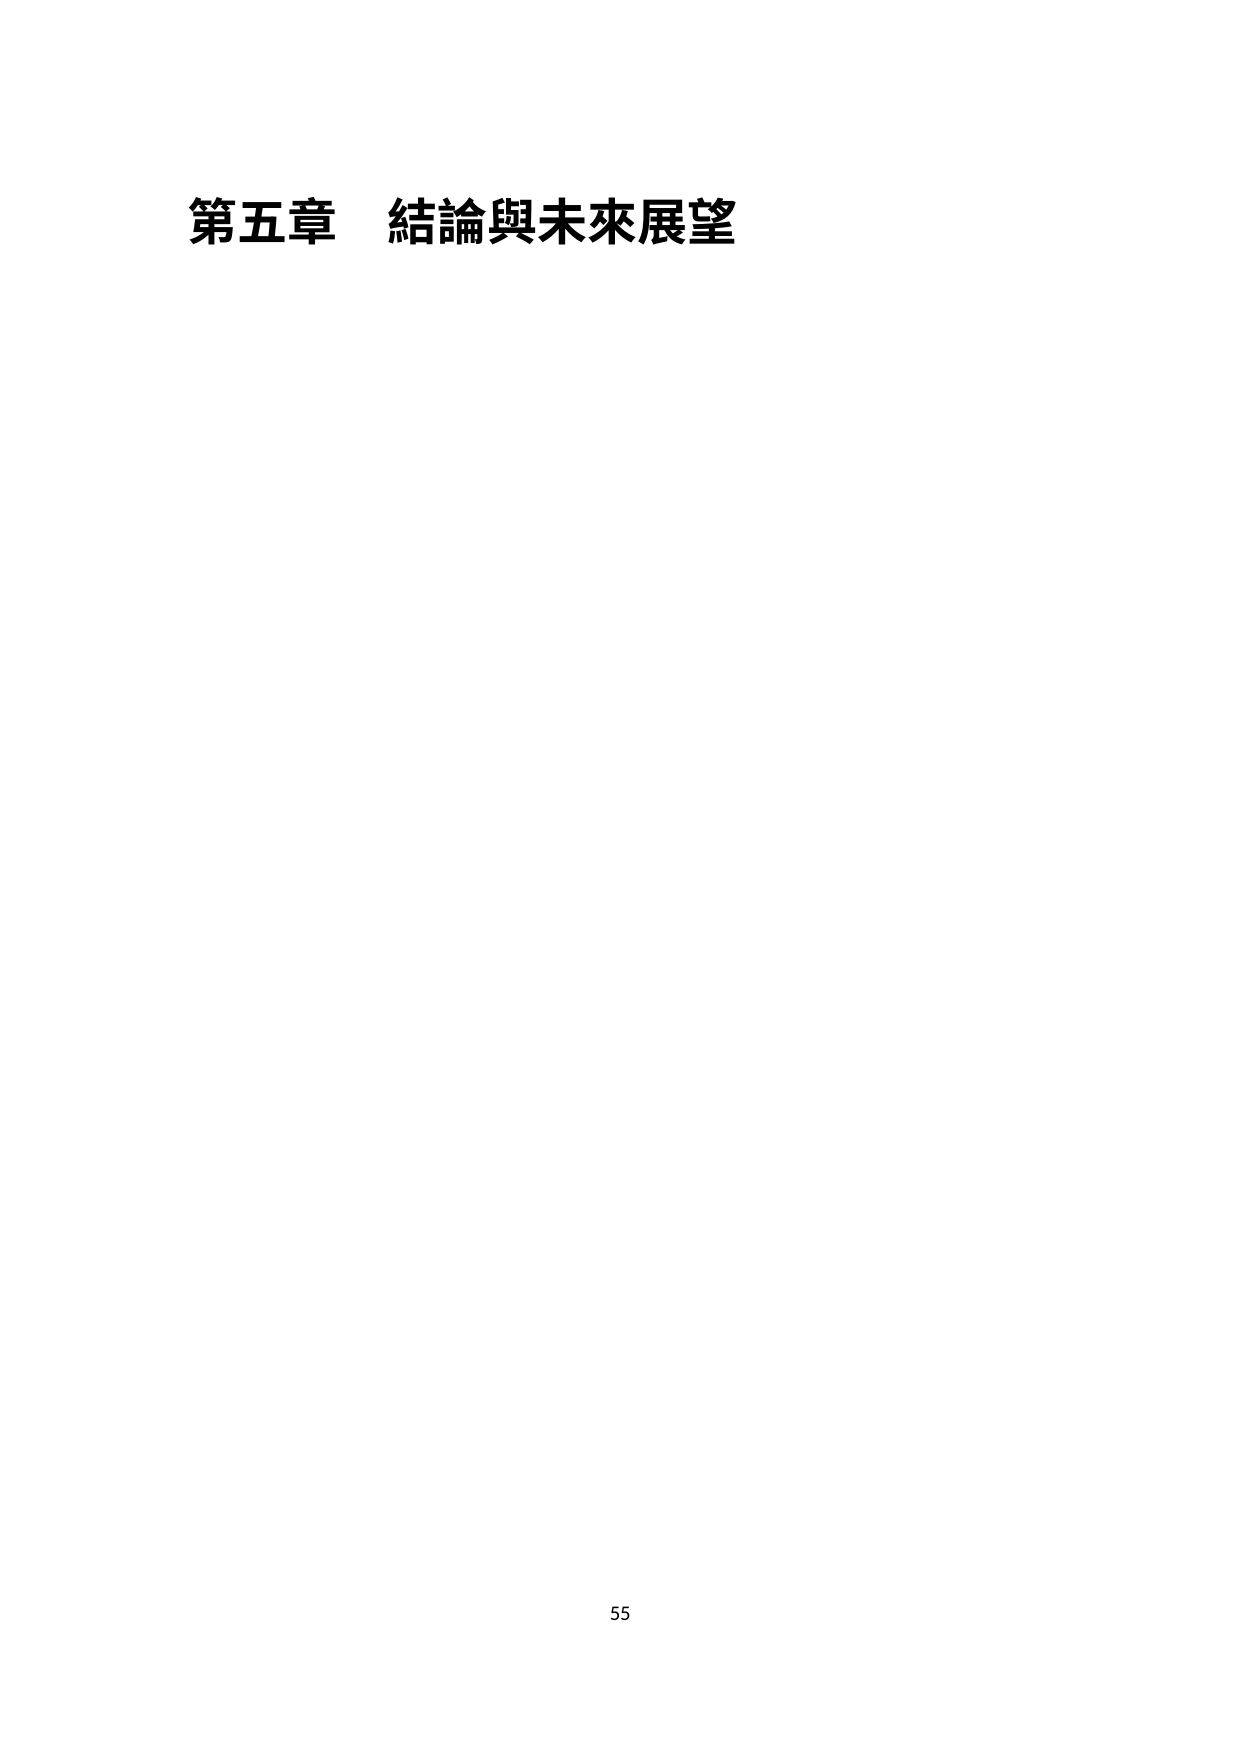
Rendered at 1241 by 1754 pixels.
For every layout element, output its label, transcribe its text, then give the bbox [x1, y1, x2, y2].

subtitle 結論與未來展望 [187, 181, 1053, 256]
